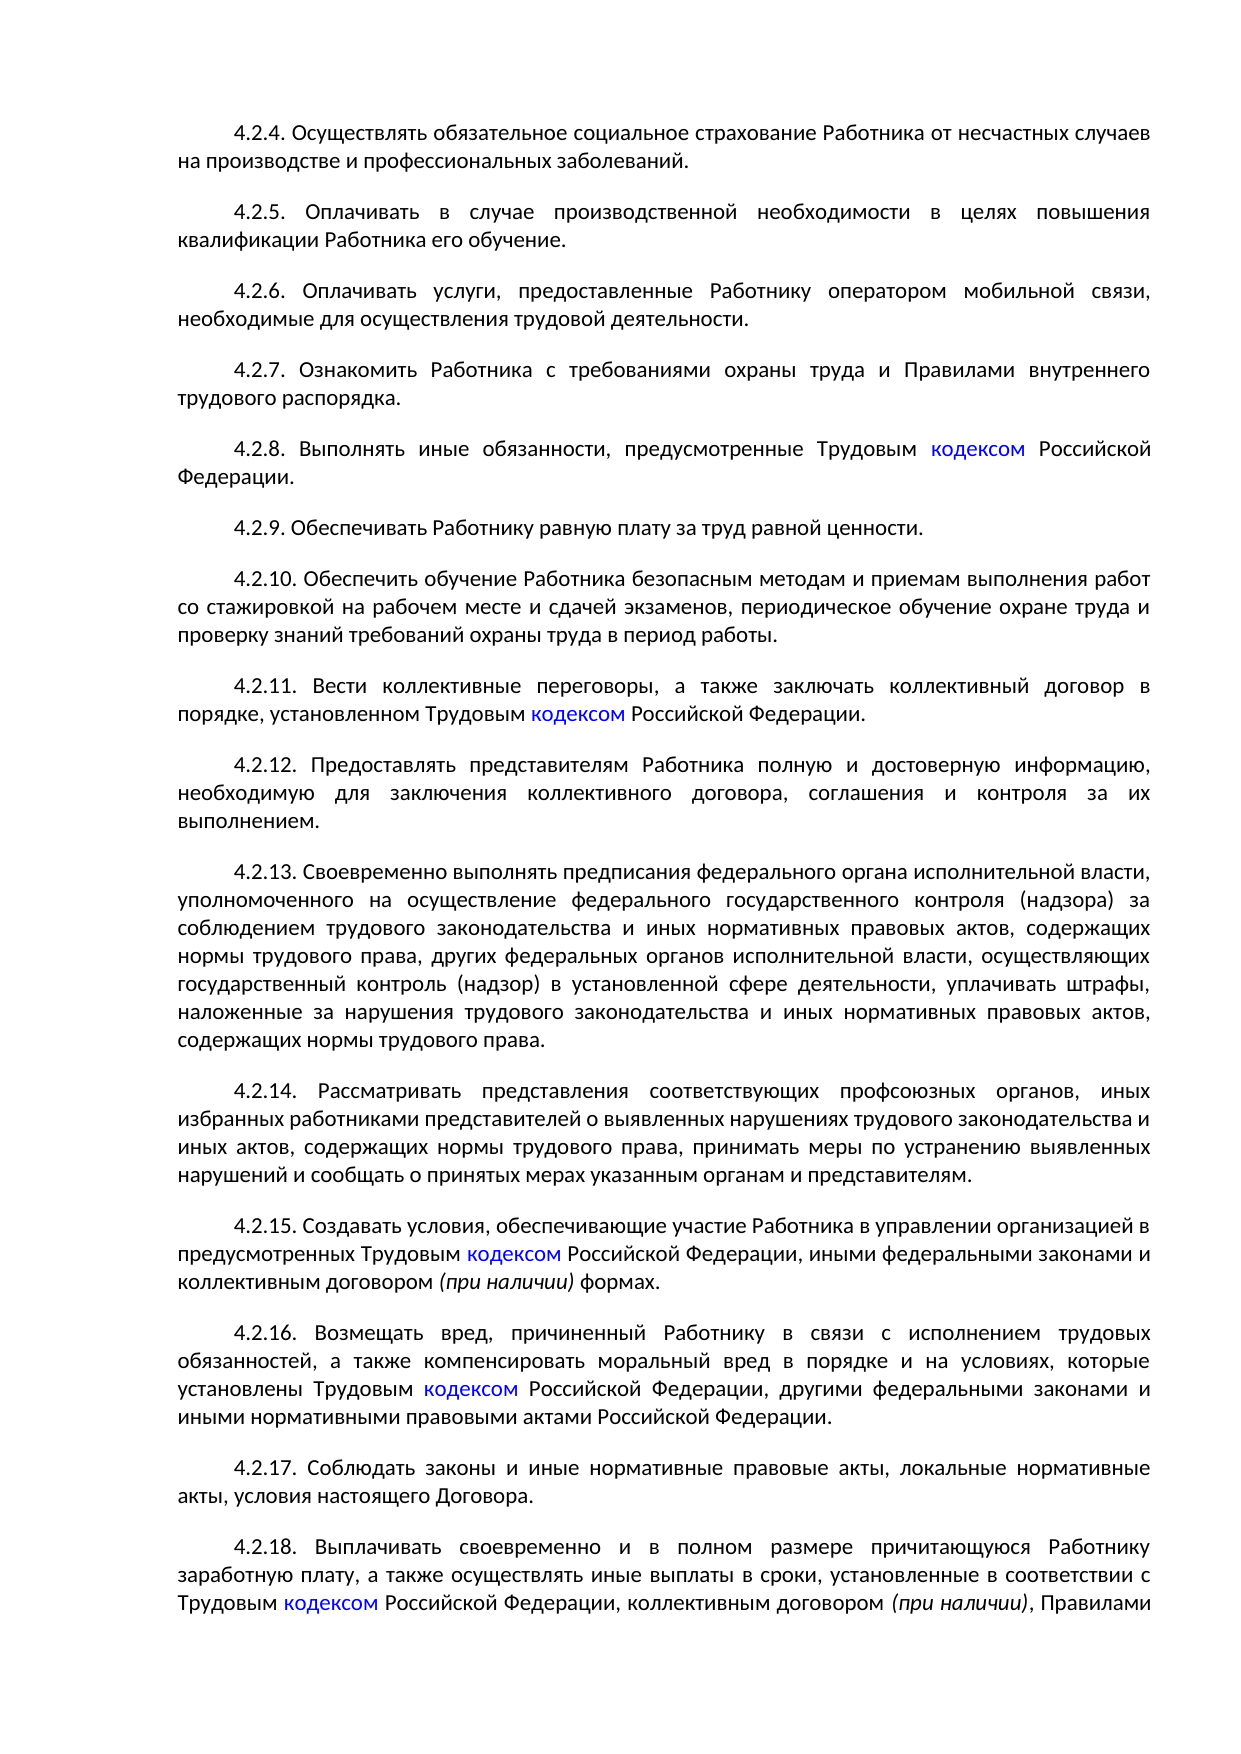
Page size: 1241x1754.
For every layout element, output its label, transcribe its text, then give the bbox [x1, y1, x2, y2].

text 4.2.8. Выполнять иные обязанности, предусмотренные Трудовым кодексом Российской Федерации. [177, 434, 1152, 490]
text 4.2.10. Обеспечить обучение Работника безопасным методам и приемам выполнения работ со стажировкой на рабочем месте и сдачей экзаменов, периодическое обучение охране труда и проверку знаний требований охраны труда в период работы. [177, 564, 1152, 648]
text 4.2.12. Предоставлять представителям Работника полную и достоверную информацию, необходимую для заключения коллективного договора, соглашения и контроля за их выполнением. [177, 750, 1152, 834]
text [177, 1532, 1152, 1616]
text 4.2.7. Ознакомить Работника с требованиями охраны труда и Правилами внутреннего трудового распорядка. [177, 355, 1152, 411]
text 4.2.6. Оплачивать услуги, предоставленные Работнику оператором мобильной связи, необходимые для осуществления трудовой деятельности. [177, 276, 1152, 332]
text 4.2.14. Рассматривать представления соответствующих профсоюзных органов, иных избранных работниками представителей о выявленных нарушениях трудового законодательства и иных актов, содержащих нормы трудового права, принимать меры по устранению выявленных нарушений и сообщать о принятых мерах указанным органам и представителям. [177, 1076, 1152, 1188]
text 4.2.5. Оплачивать в случае производственной необходимости в целях повышения квалификации Работника его обучение. [177, 197, 1152, 253]
text 4.2.11. Вести коллективные переговоры, а также заключать коллективный договор в порядке, установленном Трудовым кодексом Российской Федерации. [177, 671, 1152, 727]
text 4.2.13. Своевременно выполнять предписания федерального органа исполнительной власти, уполномоченного на осуществление федерального государственного контроля (надзора) за соблюдением трудового законодательства и иных нормативных правовых актов, содержащих нормы трудового права, других федеральных органов исполнительной власти, осуществляющих государственный контроль (надзор) в установленной сфере деятельности, уплачивать штрафы, наложенные за нарушения трудового законодательства и иных нормативных правовых актов, содержащих нормы трудового права. [177, 857, 1152, 1053]
text 4.2.17. Соблюдать законы и иные нормативные правовые акты, локальные нормативные акты, условия настоящего Договора. [177, 1453, 1152, 1509]
text 4.2.4. Осуществлять обязательное социальное страхование Работника от несчастных случаев на производстве и профессиональных заболеваний. [177, 118, 1152, 174]
text 4.2.9. Обеспечивать Работнику равную плату за труд равной ценности. [177, 513, 1152, 541]
text 4.2.15. Создавать условия, обеспечивающие участие Работника в управлении организацией в предусмотренных Трудовым кодексом Российской Федерации, иными федеральными законами и коллективным договором (при наличии) формах. [177, 1211, 1152, 1295]
text 4.2.16. Возмещать вред, причиненный Работнику в связи с исполнением трудовых обязанностей, а также компенсировать моральный вред в порядке и на условиях, которые установлены Трудовым кодексом Российской Федерации, другими федеральными законами и иными нормативными правовыми актами Российской Федерации. [177, 1318, 1152, 1430]
